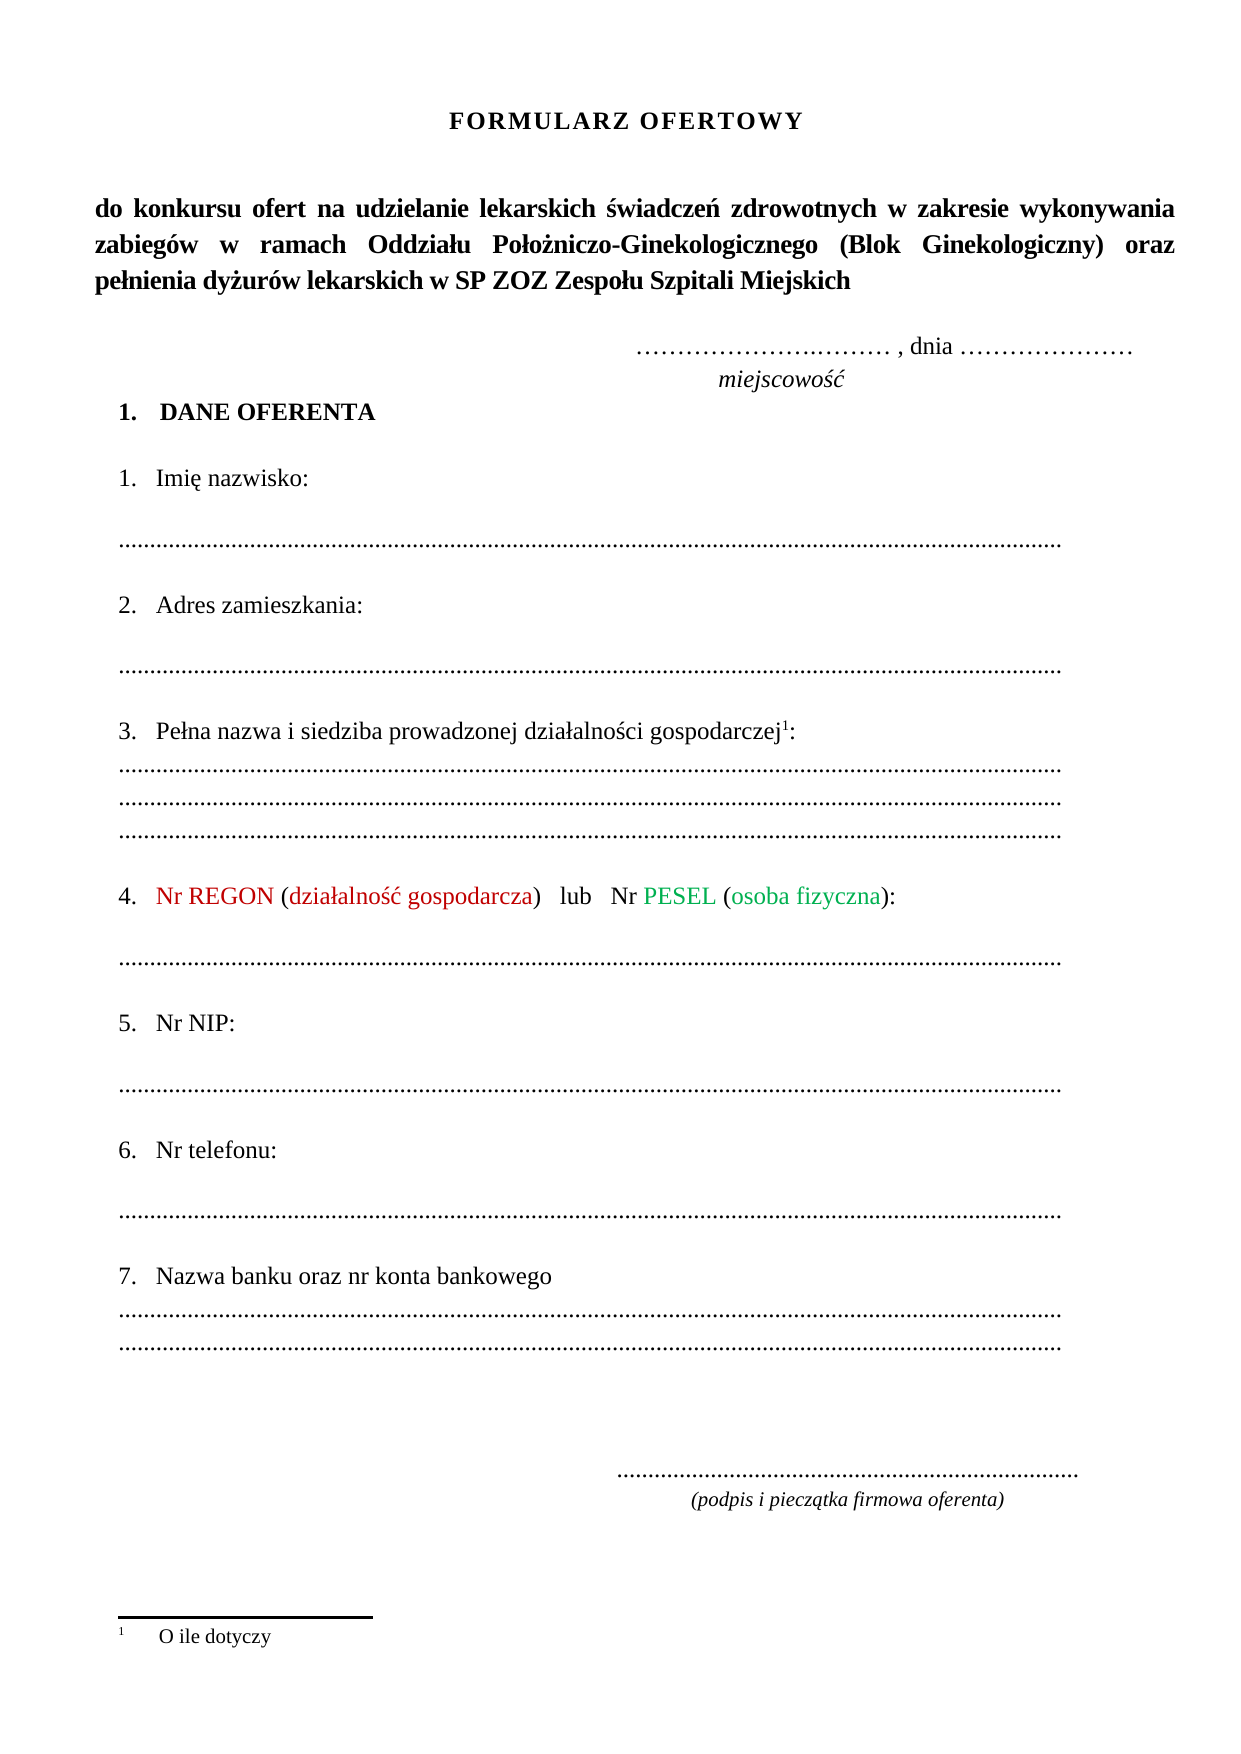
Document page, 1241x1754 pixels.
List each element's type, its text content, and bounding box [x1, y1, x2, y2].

list Imię nazwisko: [118, 463, 1134, 492]
text ....................................................................................................................................................... [118, 815, 1134, 844]
list Nr telefonu: [118, 1135, 1134, 1163]
text ....................................................................................................................................................... [118, 1327, 1134, 1356]
list Nr NIP: [118, 1008, 1134, 1037]
text ....................................................................................................................................................... [118, 782, 1134, 811]
text ....................................................................................................................................................... [118, 650, 1134, 679]
list Adres zamieszkania: [118, 590, 1134, 618]
text ....................................................................................................................................................... [118, 1294, 1134, 1323]
text ....................................................................................................................................................... [118, 749, 1134, 778]
text ....................................................................................................................................................... [118, 1069, 1134, 1097]
text ....................................................................................................................................................... [118, 942, 1134, 971]
text do konkursu ofert na udzielanie lekarskich świadczeń zdrowotnych w zakresie wykonywania zabiegów w ramach Oddziału Położniczo-Ginekologicznego (Blok Ginekologiczny) oraz pełnienia dyżurów lekarskich w SP ZOZ Zespołu Szpitali Miejskich [94, 193, 1175, 295]
list DANE OFERENTA [118, 397, 1134, 426]
text (podpis i pieczątka firmowa oferenta) [561, 1487, 1134, 1511]
text FORMULARZ OFERTOWY [118, 106, 1134, 135]
list Nr REGON (działalność gospodarcza) lub Nr PESEL (osoba fizyczna): [118, 881, 1134, 910]
text miejscowość [118, 364, 1134, 393]
text ....................................................................................................................................................... [118, 524, 1134, 552]
list Nazwa banku oraz nr konta bankowego [118, 1261, 1134, 1290]
text ………………….……… , dnia ………………… [118, 331, 1134, 360]
text ....................................................................................................................................................... [118, 1195, 1134, 1224]
list Pełna nazwa i siedziba prowadzonej działalności gospodarczej: [118, 716, 1134, 745]
text .......................................................................... [561, 1454, 1134, 1483]
